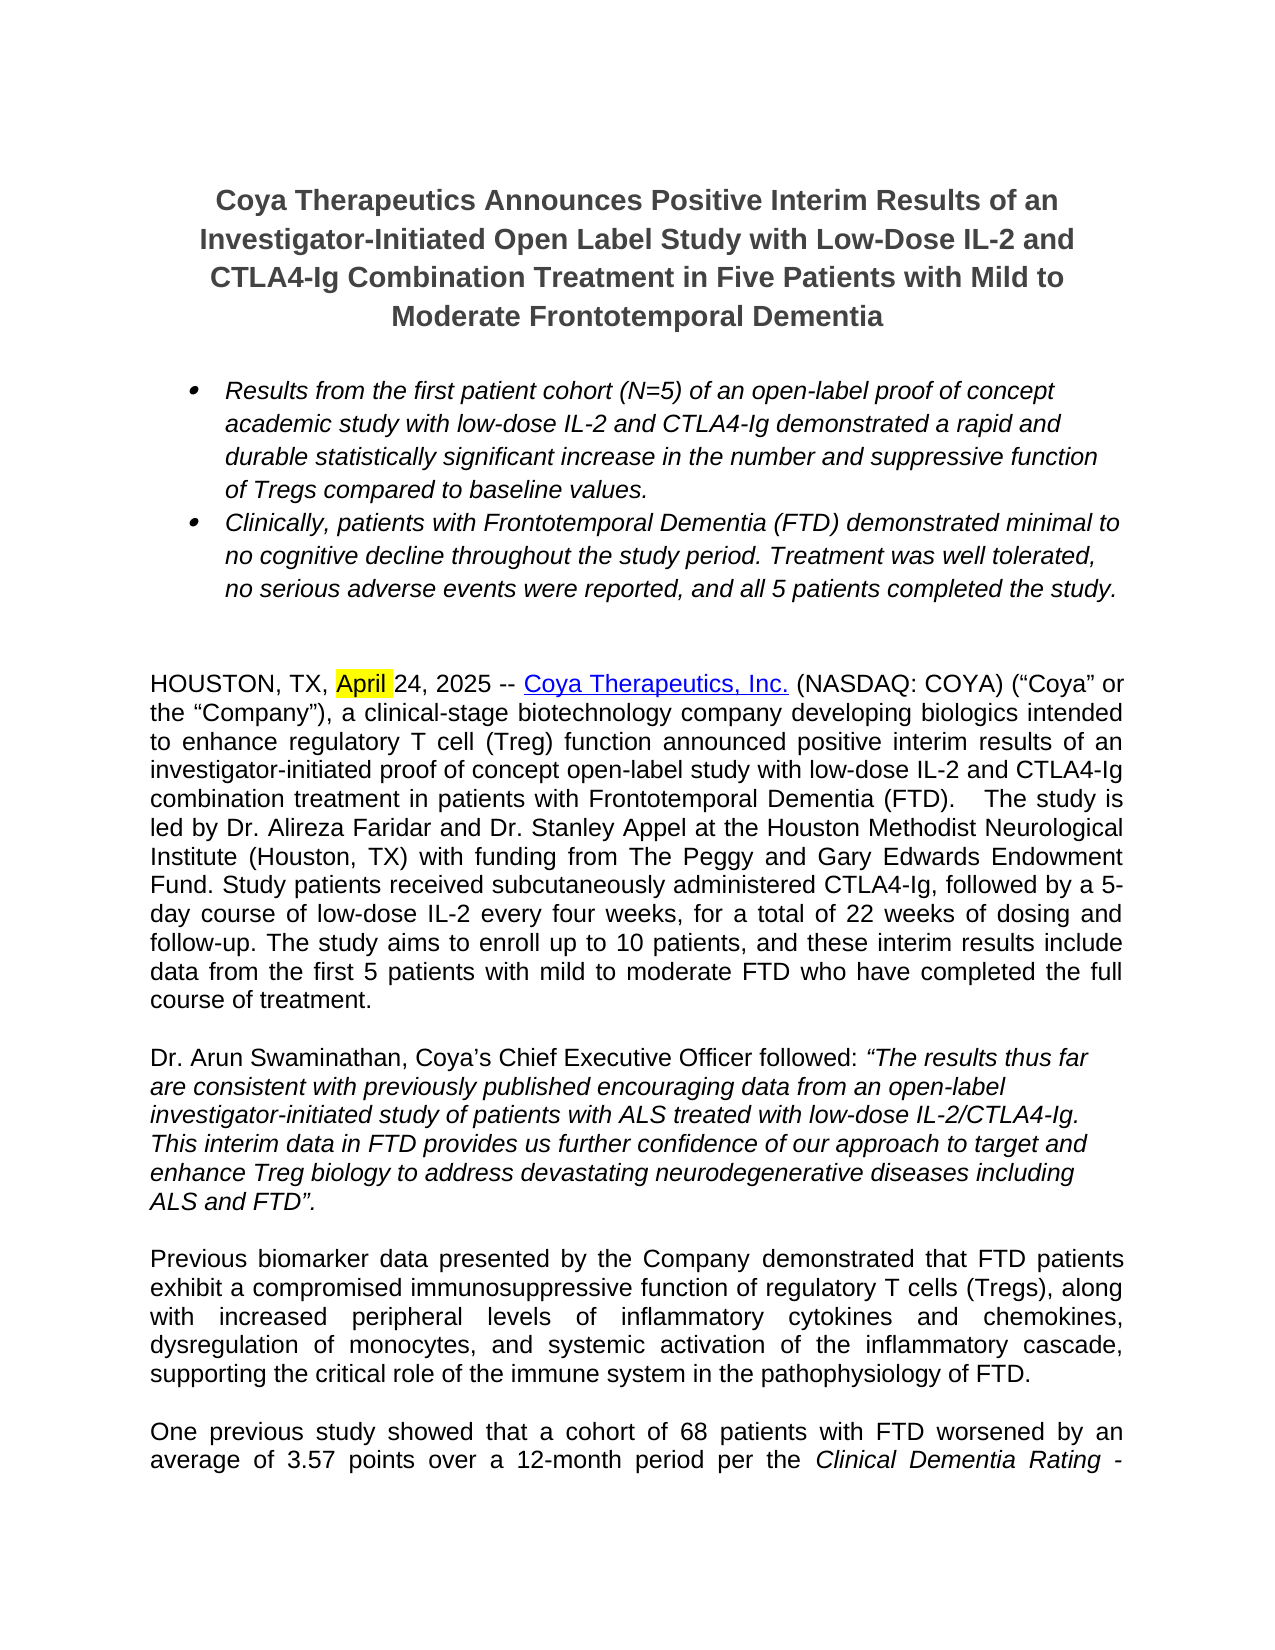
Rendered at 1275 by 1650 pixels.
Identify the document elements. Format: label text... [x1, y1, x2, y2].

subtitle Coya Therapeutics Announces Positive Interim Results of an Investigator-Initiated Open Label Study with Low-Dose IL-2 and CTLA4-Ig Combination Treatment in Five Patients with Mild to Moderate Frontotemporal Dementia [150, 183, 1125, 332]
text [150, 1417, 1125, 1474]
text Dr. Arun Swaminathan, Coya’s Chief Executive Officer followed: “The results thus far are consistent with previously published encouraging data from an open-label investigator-initiated study of patients with ALS treated with low-dose IL-2/CTLA4-Ig. This interim data in FTD provides us further confidence of our approach to target and enhance Treg biology to address devastating neurodegenerative diseases including ALS and FTD”. [150, 1043, 1125, 1215]
list Results from the first patient cohort (N=5) of an open-label proof of concept academic study with low-dose IL-2 and CTLA4-Ig demonstrated a rapid and durable statistically significant increase in the number and suppressive function of Tregs compared to baseline values. [187, 376, 1125, 504]
text HOUSTON, TX, April 24, 2025 -- Coya Therapeutics, Inc. (NASDAQ: COYA) (“Coya” or the “Company”), a clinical-stage biotechnology company developing biologics intended to enhance regulatory T cell (Treg) function announced positive interim results of an investigator-initiated proof of concept open-label study with low-dose IL-2 and CTLA4-Ig combination treatment in patients with Frontotemporal Dementia (FTD). The study is led by Dr. Alireza Faridar and Dr. Stanley Appel at the Houston Methodist Neurological Institute (Houston, TX) with funding from The Peggy and Gary Edwards Endowment Fund. Study patients received subcutaneously administered CTLA4-Ig, followed by a 5-day course of low-dose IL-2 every four weeks, for a total of 22 weeks of dosing and follow-up. The study aims to enroll up to 10 patients, and these interim results include data from the first 5 patients with mild to moderate FTD who have completed the full course of treatment. [150, 669, 1125, 1014]
list Clinically, patients with Frontotemporal Dementia (FTD) demonstrated minimal to no cognitive decline throughout the study period. Treatment was well tolerated, no serious adverse events were reported, and all 5 patients completed the study. [187, 508, 1125, 603]
text Previous biomarker data presented by the Company demonstrated that FTD patients exhibit a compromised immunosuppressive function of regulatory T cells (Tregs), along with increased peripheral levels of inflammatory cytokines and chemokines, dysregulation of monocytes, and systemic activation of the inflammatory cascade, supporting the critical role of the immune system in the pathophysiology of FTD. [150, 1244, 1125, 1388]
